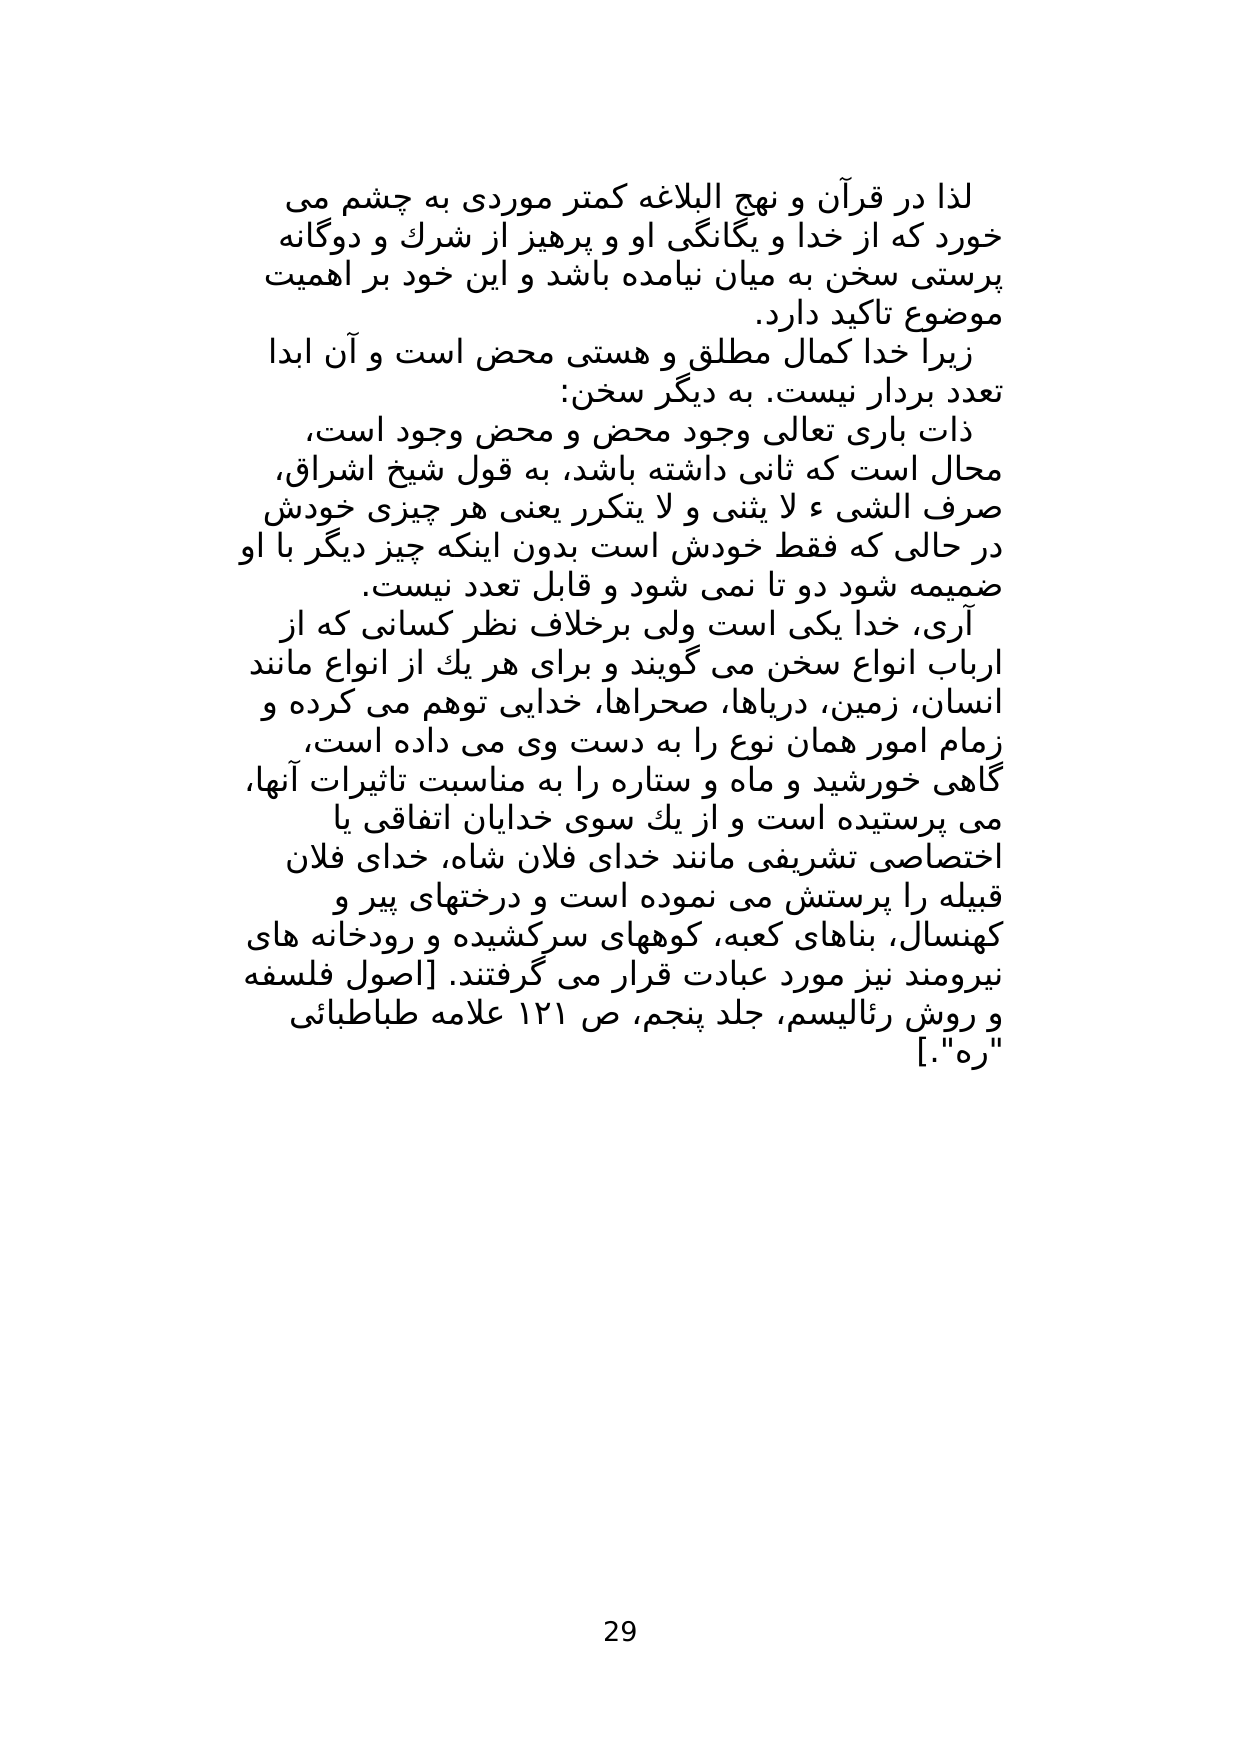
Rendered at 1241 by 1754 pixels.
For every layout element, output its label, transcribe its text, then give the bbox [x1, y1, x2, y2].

text ذات بارى تعالى وجود محض و محض وجود است، محال است كه ثانى داشته باشد، به قول شيخ اشراق، صرف الشى ء لا يثنى و لا يتكرر يعنى هر چيزى خودش در حالى كه فقط خودش است بدون اينكه چيز ديگر با او ضميمه شود دو تا نمى شود و قابل تعدد نيست. [236, 410, 1004, 604]
text لذا در قرآن و نهج البلاغه كمتر موردى به چشم مى خورد كه از خدا و يگانگى او و پرهيز از شرك و دوگانه پرستى سخن به ميان نيامده باشد و اين خود بر اهميت موضوع تاكيد دارد. [236, 177, 1004, 333]
text آرى، خدا يكى است ولى برخلاف نظر كسانى كه از ارباب انواع سخن مى گويند و براى هر يك از انواع مانند انسان، زمين، درياها، صحراها، خدايى توهم مى كرده و زمام امور همان نوع را به دست وى مى داده است، گاهى خورشيد و ماه و ستاره را به مناسبت تاثيرات آنها، مى پرستيده است و از يك سوى خدايان اتفاقى يا اختصاصى تشريفى مانند خداى فلان شاه، خداى فلان قبيله را پرستش مى نموده است و درختهاى پير و كهنسال، بناهاى كعبه، كوههاى سركشيده و رودخانه هاى نيرومند نيز مورد عبادت قرار مى گرفتند. [اصول فلسفه و روش رئاليسم، جلد پنجم، ص ١٢١ علامه طباطبائى "ره".] [236, 604, 1004, 1071]
text زيرا خدا كمال مطلق و هستى محض است و آن ابدا تعدد بردار نيست. به ديگر سخن: [236, 333, 1004, 410]
